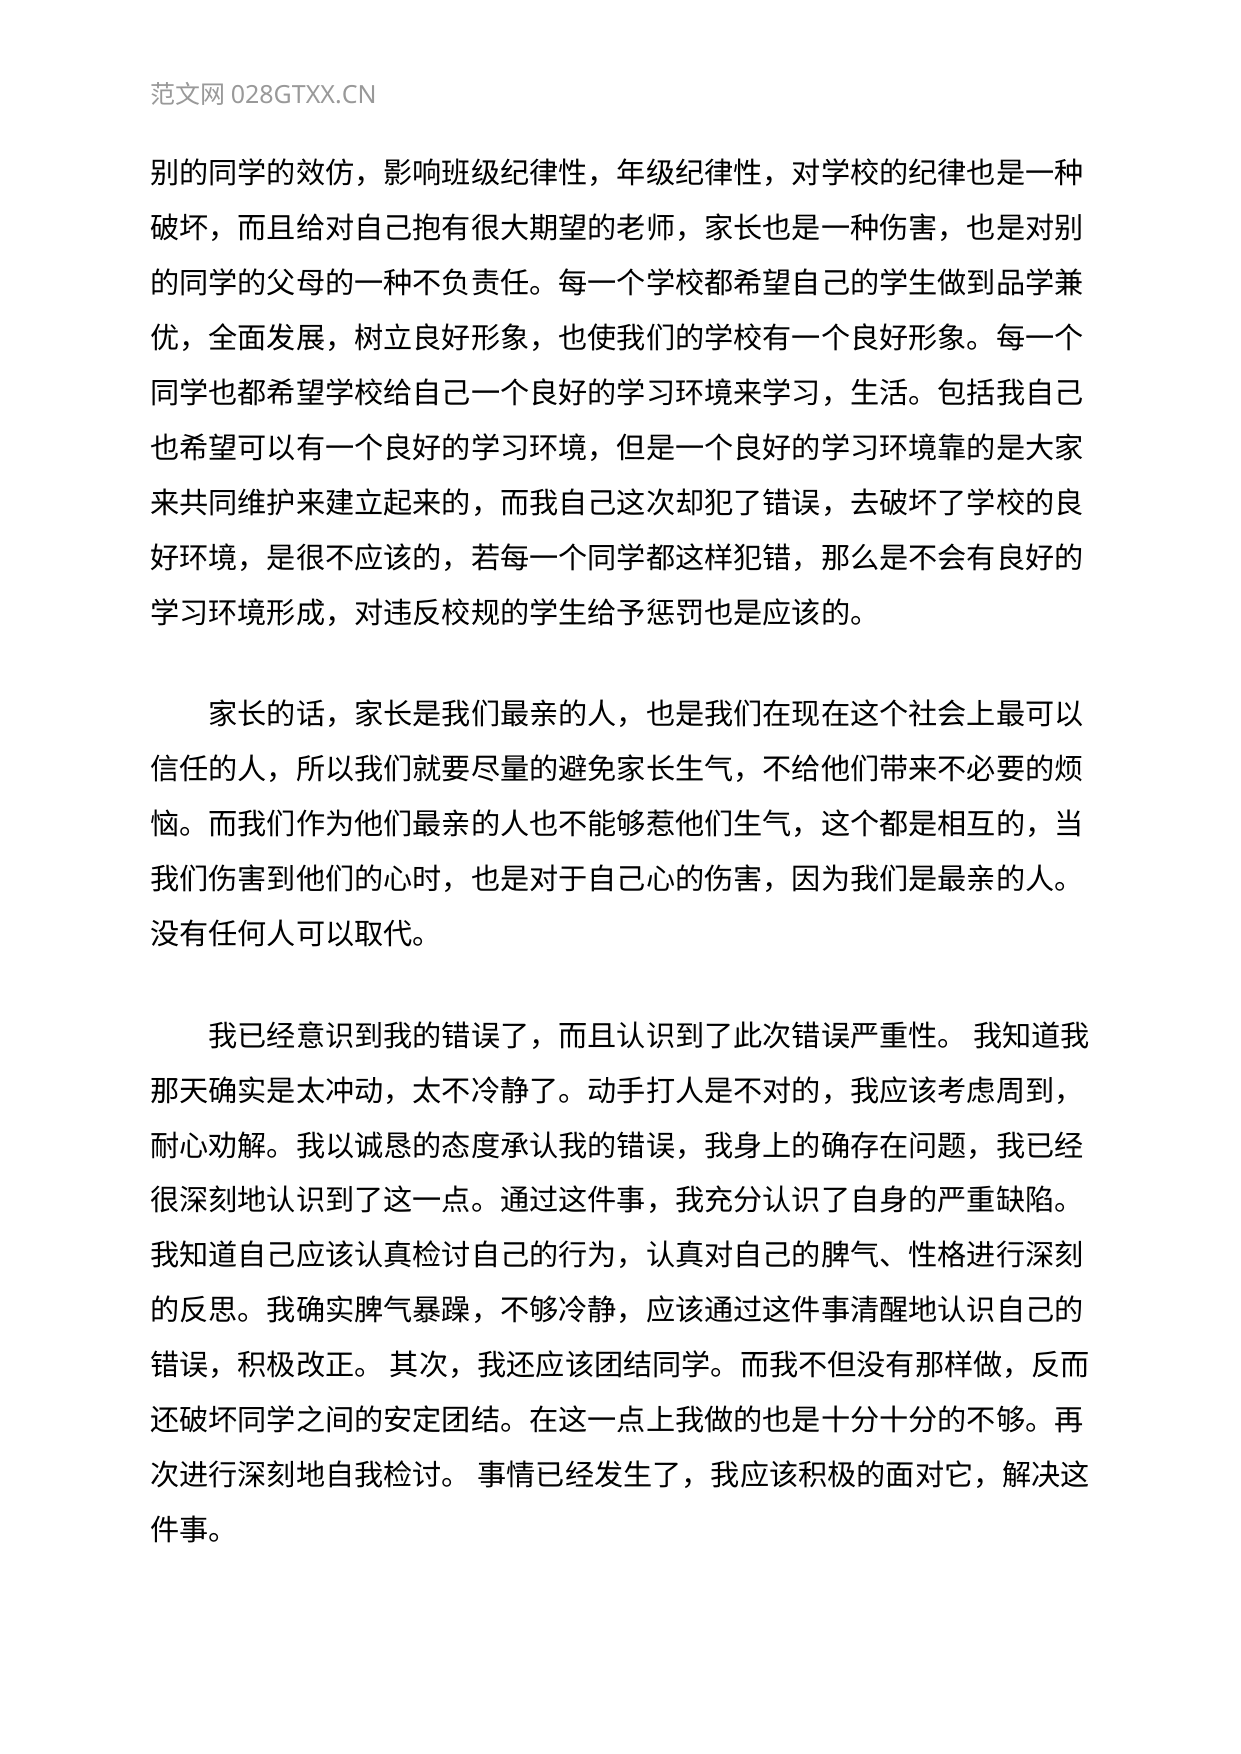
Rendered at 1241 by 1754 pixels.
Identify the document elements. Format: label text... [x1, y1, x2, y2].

text 家长的话，家长是我们最亲的人，也是我们在现在这个社会上最可以信任的人，所以我们就要尽量的避免家长生气，不给他们带来不必要的烦恼。而我们作为他们最亲的人也不能够惹他们生气，这个都是相互的，当我们伤害到他们的心时，也是对于自己心的伤害，因为我们是最亲的人。没有任何人可以取代。 [150, 691, 1090, 953]
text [150, 150, 1090, 631]
text 我已经意识到我的错误了，而且认识到了此次错误严重性。 我知道我那天确实是太冲动，太不冷静了。动手打人是不对的，我应该考虑周到，耐心劝解。我以诚恳的态度承认我的错误，我身上的确存在问题，我已经很深刻地认识到了这一点。通过这件事，我充分认识了自身的严重缺陷。我知道自己应该认真检讨自己的行为，认真对自己的脾气、性格进行深刻的反思。我确实脾气暴躁，不够冷静，应该通过这件事清醒地认识自己的错误，积极改正。 其次，我还应该团结同学。而我不但没有那样做，反而还破坏同学之间的安定团结。在这一点上我做的也是十分十分的不够。再次进行深刻地自我检讨。 事情已经发生了，我应该积极的面对它，解决这件事。 [150, 1012, 1090, 1549]
